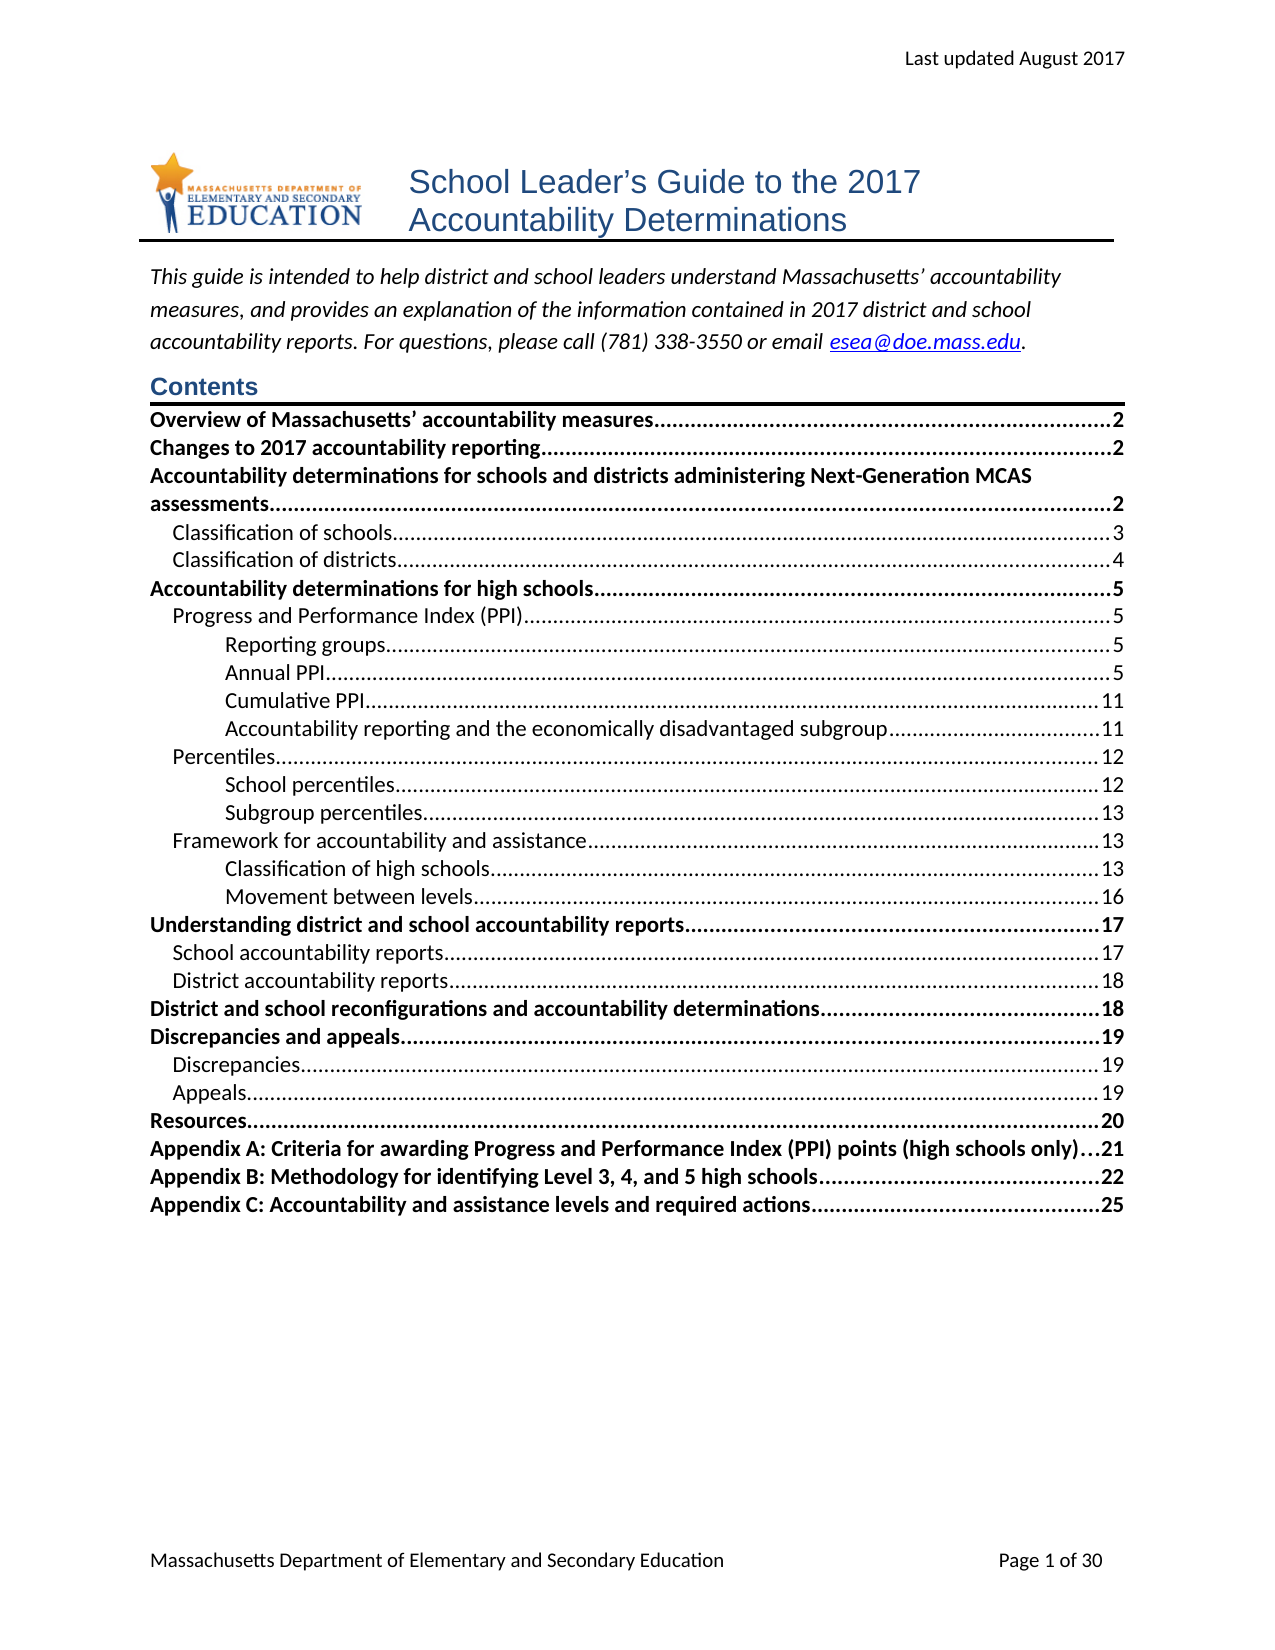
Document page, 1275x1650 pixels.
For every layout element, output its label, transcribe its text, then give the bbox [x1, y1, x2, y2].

subtitle This guide is intended to help district and school leaders understand Massachusetts’ accountability measures, and provides an explanation of the information contained in 2017 district and school accountability reports. For questions, please call (781) 338-3550 or email esea@doe.mass.edu. [150, 262, 1125, 355]
picture [150, 150, 365, 233]
table_header School Leader’s Guide to the 2017 Accountability Determinations [397, 150, 1114, 238]
table_header [139, 150, 397, 238]
